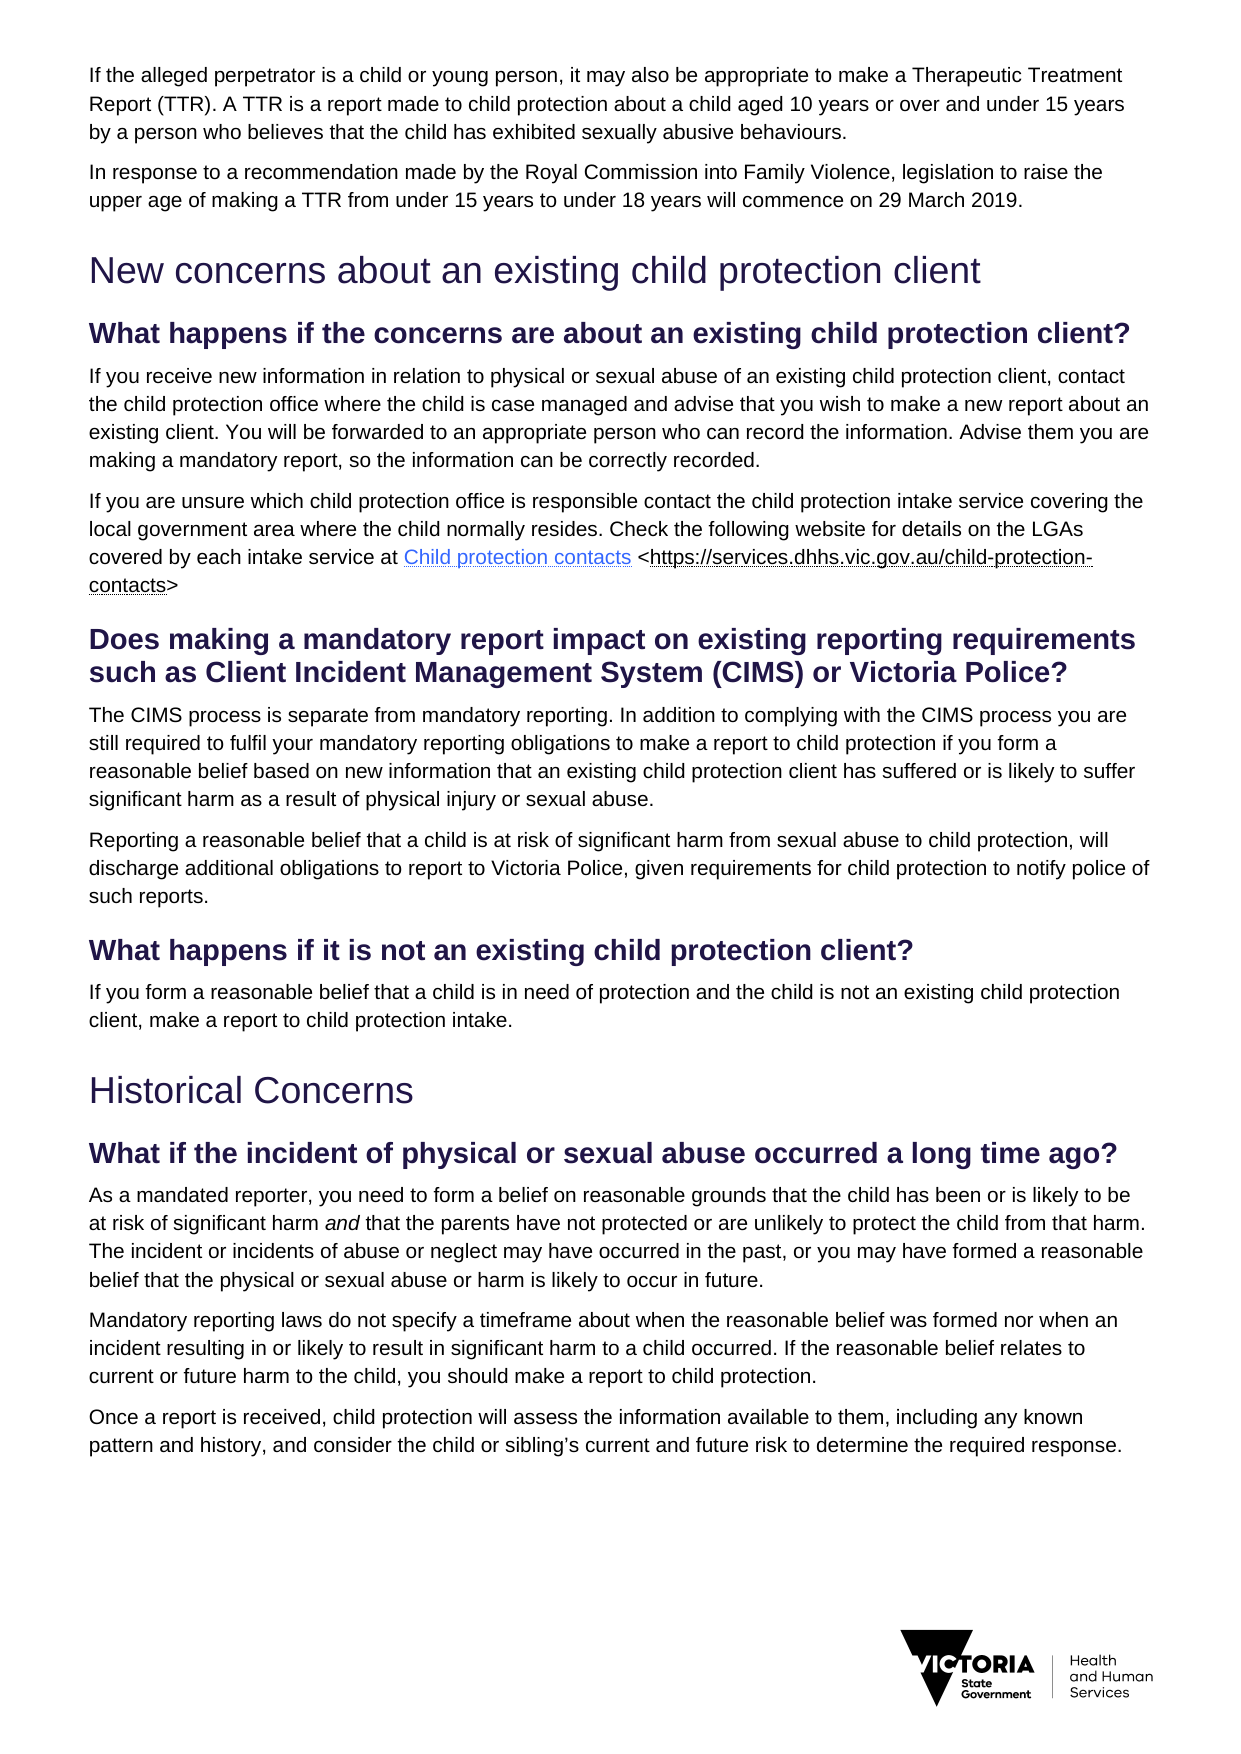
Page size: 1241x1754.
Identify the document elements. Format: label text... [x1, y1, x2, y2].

subtitle What happens if it is not an existing child protection client? [89, 933, 1152, 966]
picture [0, 1624, 1241, 1754]
subtitle Does making a mandatory report impact on existing reporting requirements such as Client Incident Management System (CIMS) or Victoria Police? [89, 622, 1152, 689]
subtitle What if the incident of physical or sexual abuse occurred a long time ago? [89, 1136, 1152, 1169]
text If the alleged perpetrator is a child or young person, it may also be appropriate to make a Therapeutic Treatment Report (TTR). A TTR is a report made to child protection about a child aged 10 years or over and under 15 years by a person who believes that the child has exhibited sexually abusive behaviours. [89, 59, 1152, 143]
text The CIMS process is separate from mandatory reporting. In addition to complying with the CIMS process you are still required to fulfil your mandatory reporting obligations to make a report to child protection if you form a reasonable belief based on new information that an existing child protection client has suffered or is likely to suffer significant harm as a result of physical injury or sexual abuse. [89, 698, 1152, 811]
subtitle What happens if the concerns are about an existing child protection client? [89, 316, 1152, 350]
text In response to a recommendation made by the Royal Commission into Family Violence, legislation to raise the upper age of making a TTR from under 15 years to under 18 years will commence on 29 March 2019. [89, 156, 1152, 212]
text Mandatory reporting laws do not specify a timeframe about when the reasonable belief was formed nor when an incident resulting in or likely to result in significant harm to a child occurred. If the reasonable belief relates to current or future harm to the child, you should make a report to child protection. [89, 1304, 1152, 1388]
text If you form a reasonable belief that a child is in need of protection and the child is not an existing child protection client, make a report to child protection intake. [89, 976, 1152, 1032]
text If you receive new information in relation to physical or sexual abuse of an existing child protection client, contact the child protection office where the child is case managed and advise that you wish to make a new report about an existing client. You will be forwarded to an appropriate person who can record the information. Advise them you are making a mandatory report, so the information can be correctly recorded. [89, 359, 1152, 472]
text Once a report is received, child protection will assess the information available to them, including any known pattern and history, and consider the child or sibling’s current and future risk to determine the required response. [89, 1401, 1152, 1457]
text Reporting a reasonable belief that a child is at risk of significant harm from sexual abuse to child protection, will discharge additional obligations to report to Victoria Police, given requirements for child protection to notify police of such reports. [89, 823, 1152, 908]
subtitle New concerns about an existing child protection client [89, 246, 1152, 291]
text As a mandated reporter, you need to form a belief on reasonable grounds that the child has been or is likely to be at risk of significant harm and that the parents have not protected or are unlikely to protect the child from that harm. The incident or incidents of abuse or neglect may have occurred in the past, or you may have formed a reasonable belief that the physical or sexual abuse or harm is likely to occur in future. [89, 1179, 1152, 1291]
subtitle Historical Concerns [89, 1065, 1152, 1111]
text If you are unsure which child protection office is responsible contact the child protection intake service covering the local government area where the child normally resides. Check the following website for details on the LGAs covered by each intake service at Child protection contacts <https://services.dhhs.vic.gov.au/child-protection-contacts> [89, 484, 1152, 597]
